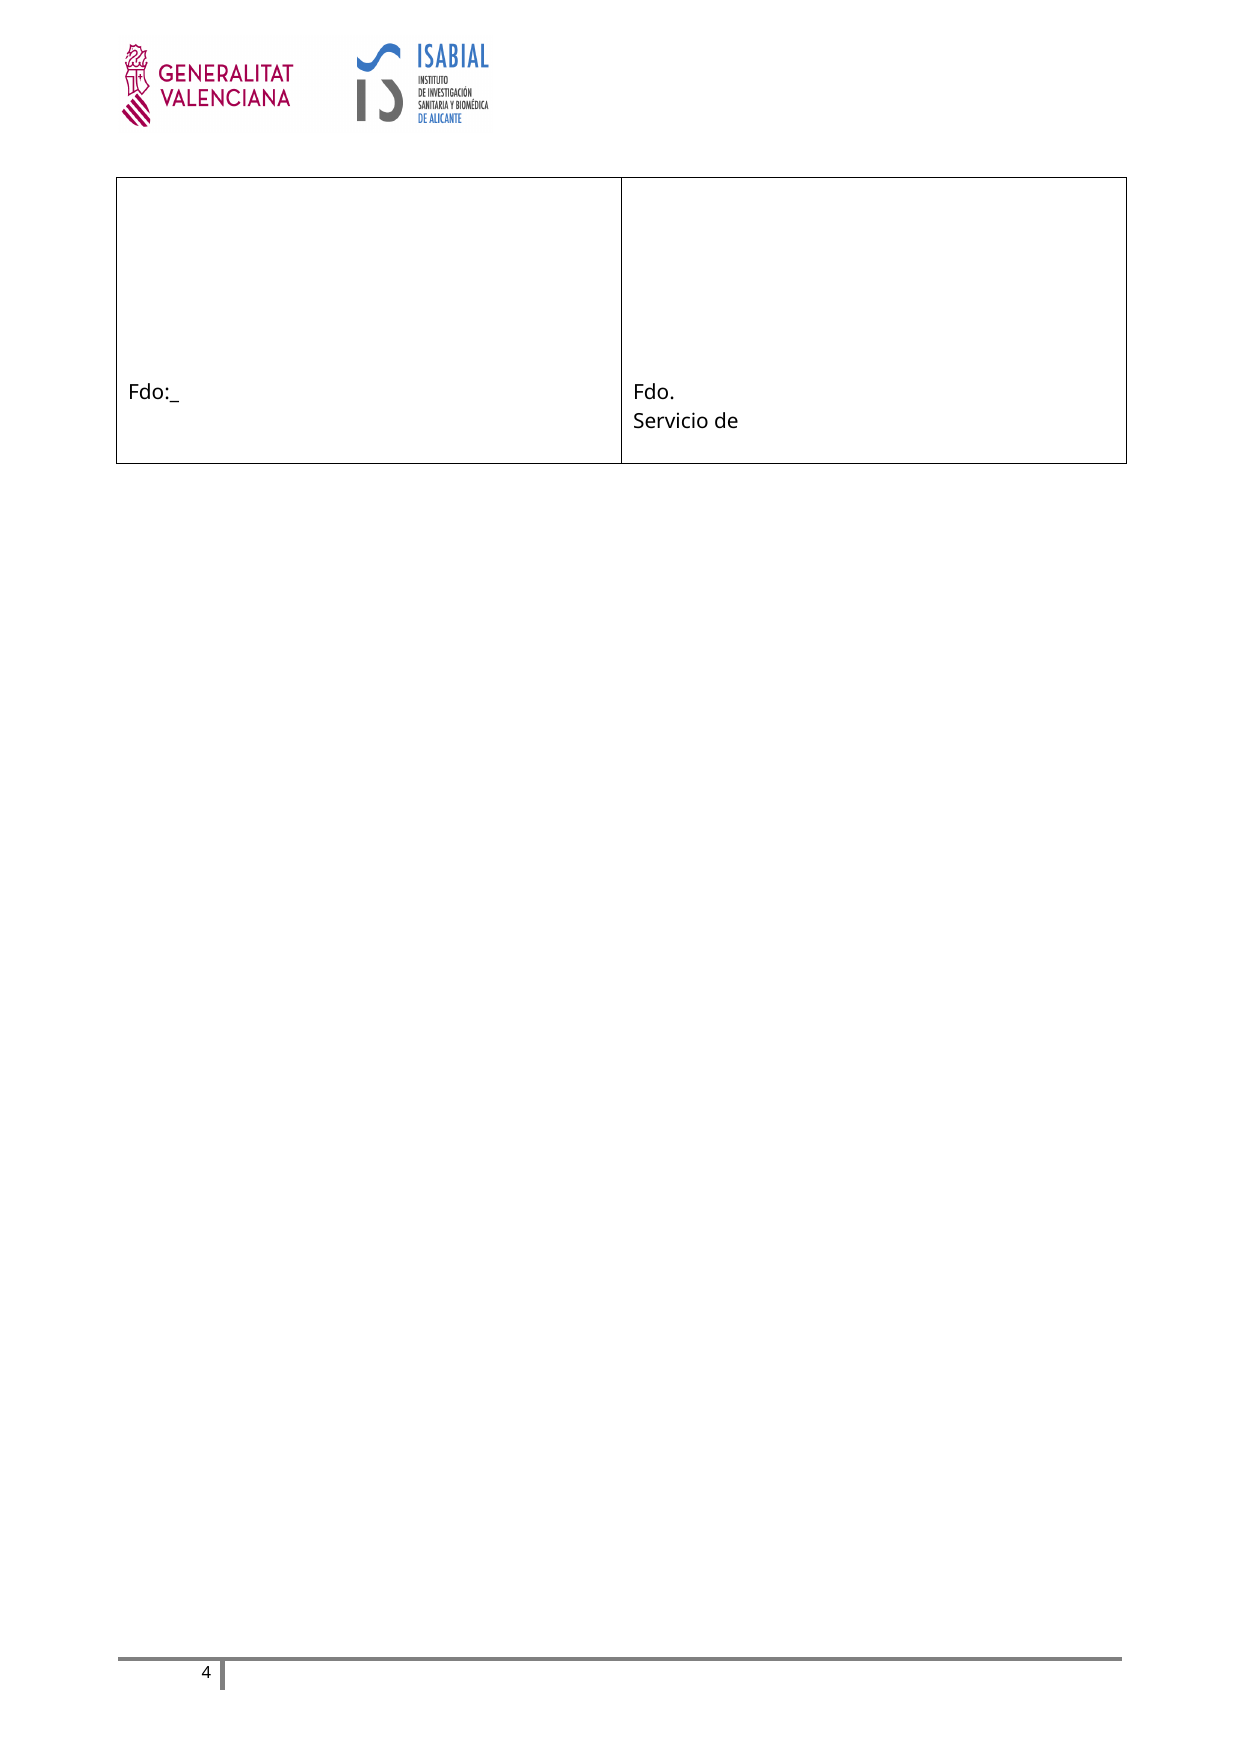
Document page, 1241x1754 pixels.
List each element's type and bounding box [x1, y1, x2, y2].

table_cell [117, 178, 621, 463]
picture [118, 35, 494, 133]
table_cell [622, 178, 1126, 463]
